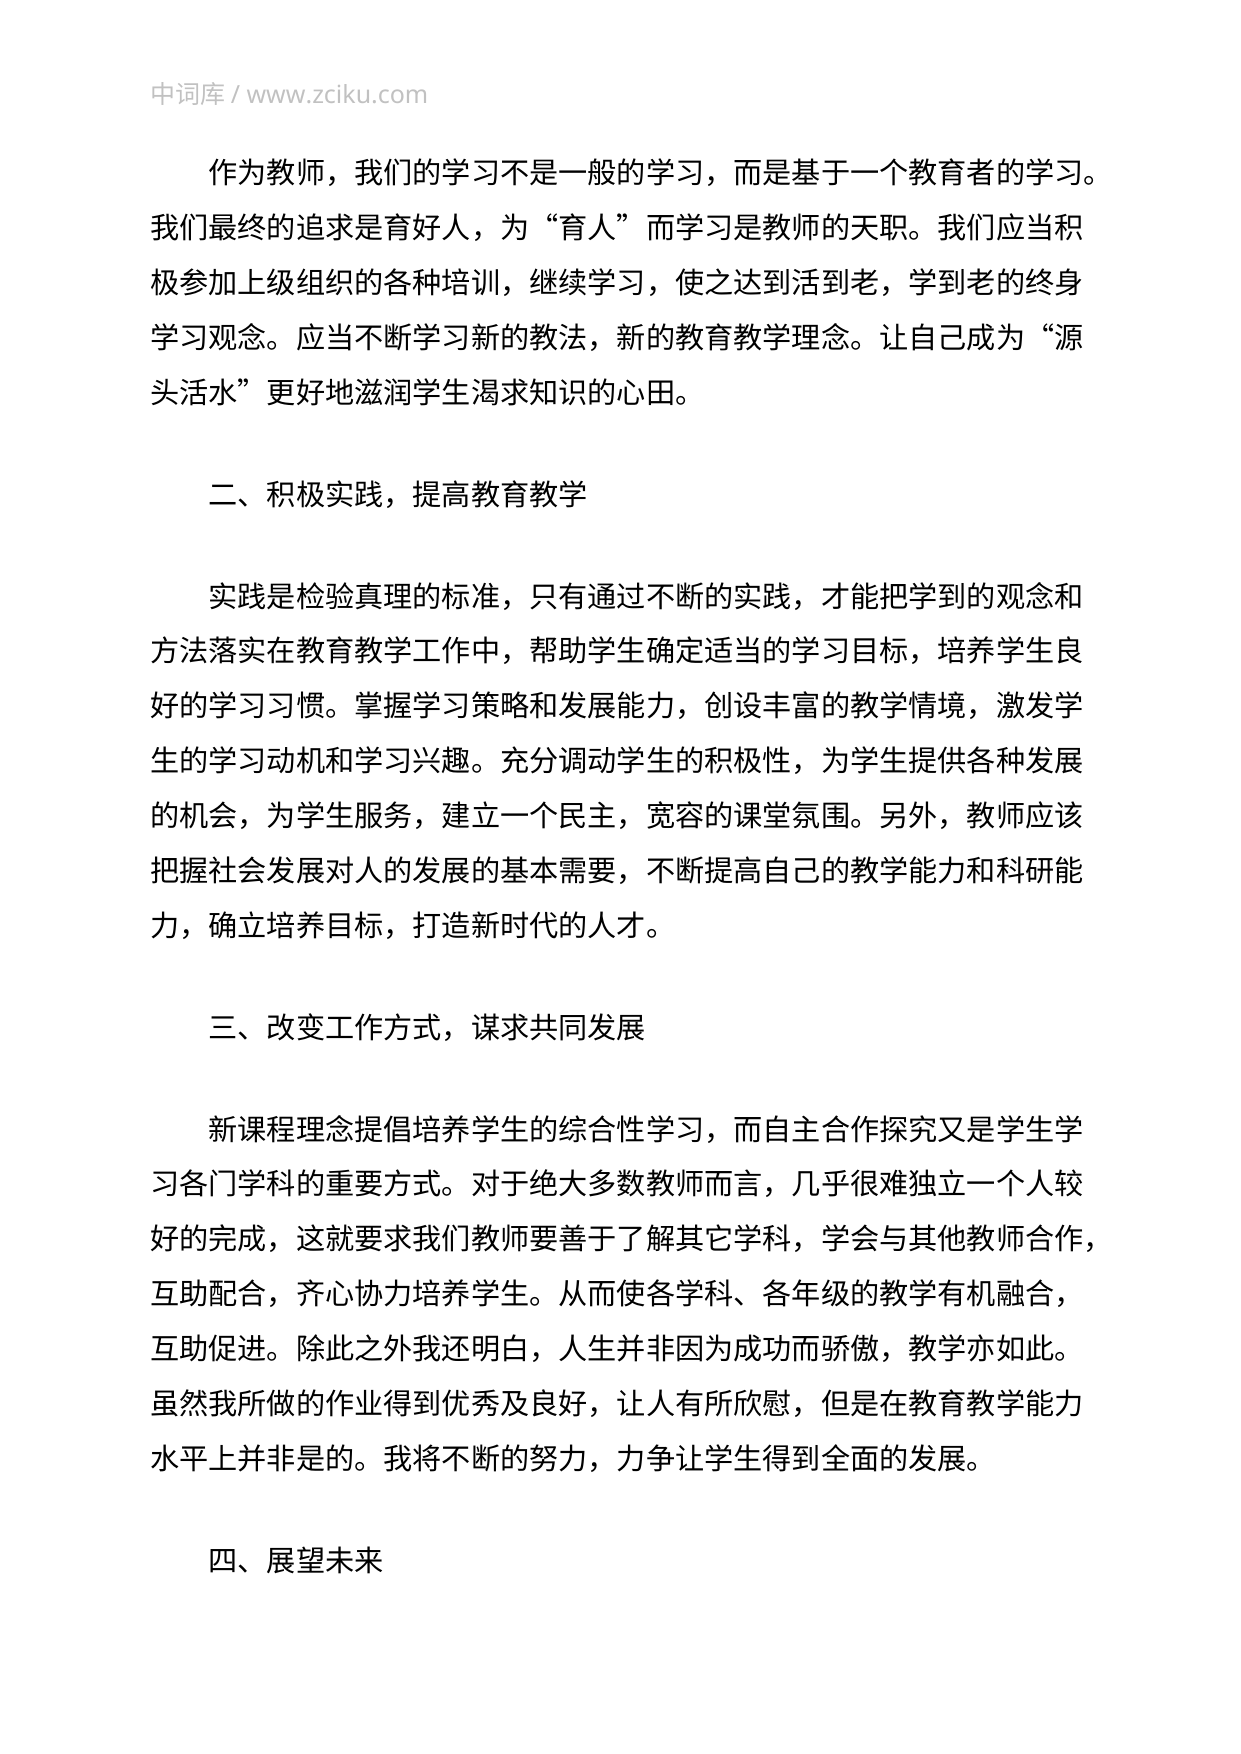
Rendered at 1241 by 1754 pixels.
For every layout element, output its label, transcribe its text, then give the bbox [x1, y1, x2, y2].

text 四、展望未来 [150, 1537, 1090, 1579]
text 三、改变工作方式，谋求共同发展 [150, 1004, 1090, 1047]
text 实践是检验真理的标准，只有通过不断的实践，才能把学到的观念和方法落实在教育教学工作中，帮助学生确定适当的学习目标，培养学生良好的学习习惯。掌握学习策略和发展能力，创设丰富的教学情境，激发学生的学习动机和学习兴趣。充分调动学生的积极性，为学生提供各种发展的机会，为学生服务，建立一个民主，宽容的课堂氛围。另外，教师应该把握社会发展对人的发展的基本需要，不断提高自己的教学能力和科研能力，确立培养目标，打造新时代的人才。 [150, 573, 1090, 945]
text 作为教师，我们的学习不是一般的学习，而是基于一个教育者的学习。我们最终的追求是育好人，为“育人”而学习是教师的天职。我们应当积极参加上级组织的各种培训，继续学习，使之达到活到老，学到老的终身学习观念。应当不断学习新的教法，新的教育教学理念。让自己成为“源头活水”更好地滋润学生渴求知识的心田。 [150, 150, 1090, 412]
text 新课程理念提倡培养学生的综合性学习，而自主合作探究又是学生学习各门学科的重要方式。对于绝大多数教师而言，几乎很难独立一个人较好的完成，这就要求我们教师要善于了解其它学科，学会与其他教师合作，互助配合，齐心协力培养学生。从而使各学科、各年级的教学有机融合，互助促进。除此之外我还明白，人生并非因为成功而骄傲，教学亦如此。虽然我所做的作业得到优秀及良好，让人有所欣慰，但是在教育教学能力水平上并非是的。我将不断的努力，力争让学生得到全面的发展。 [150, 1106, 1090, 1478]
text 二、积极实践，提高教育教学 [150, 471, 1090, 514]
